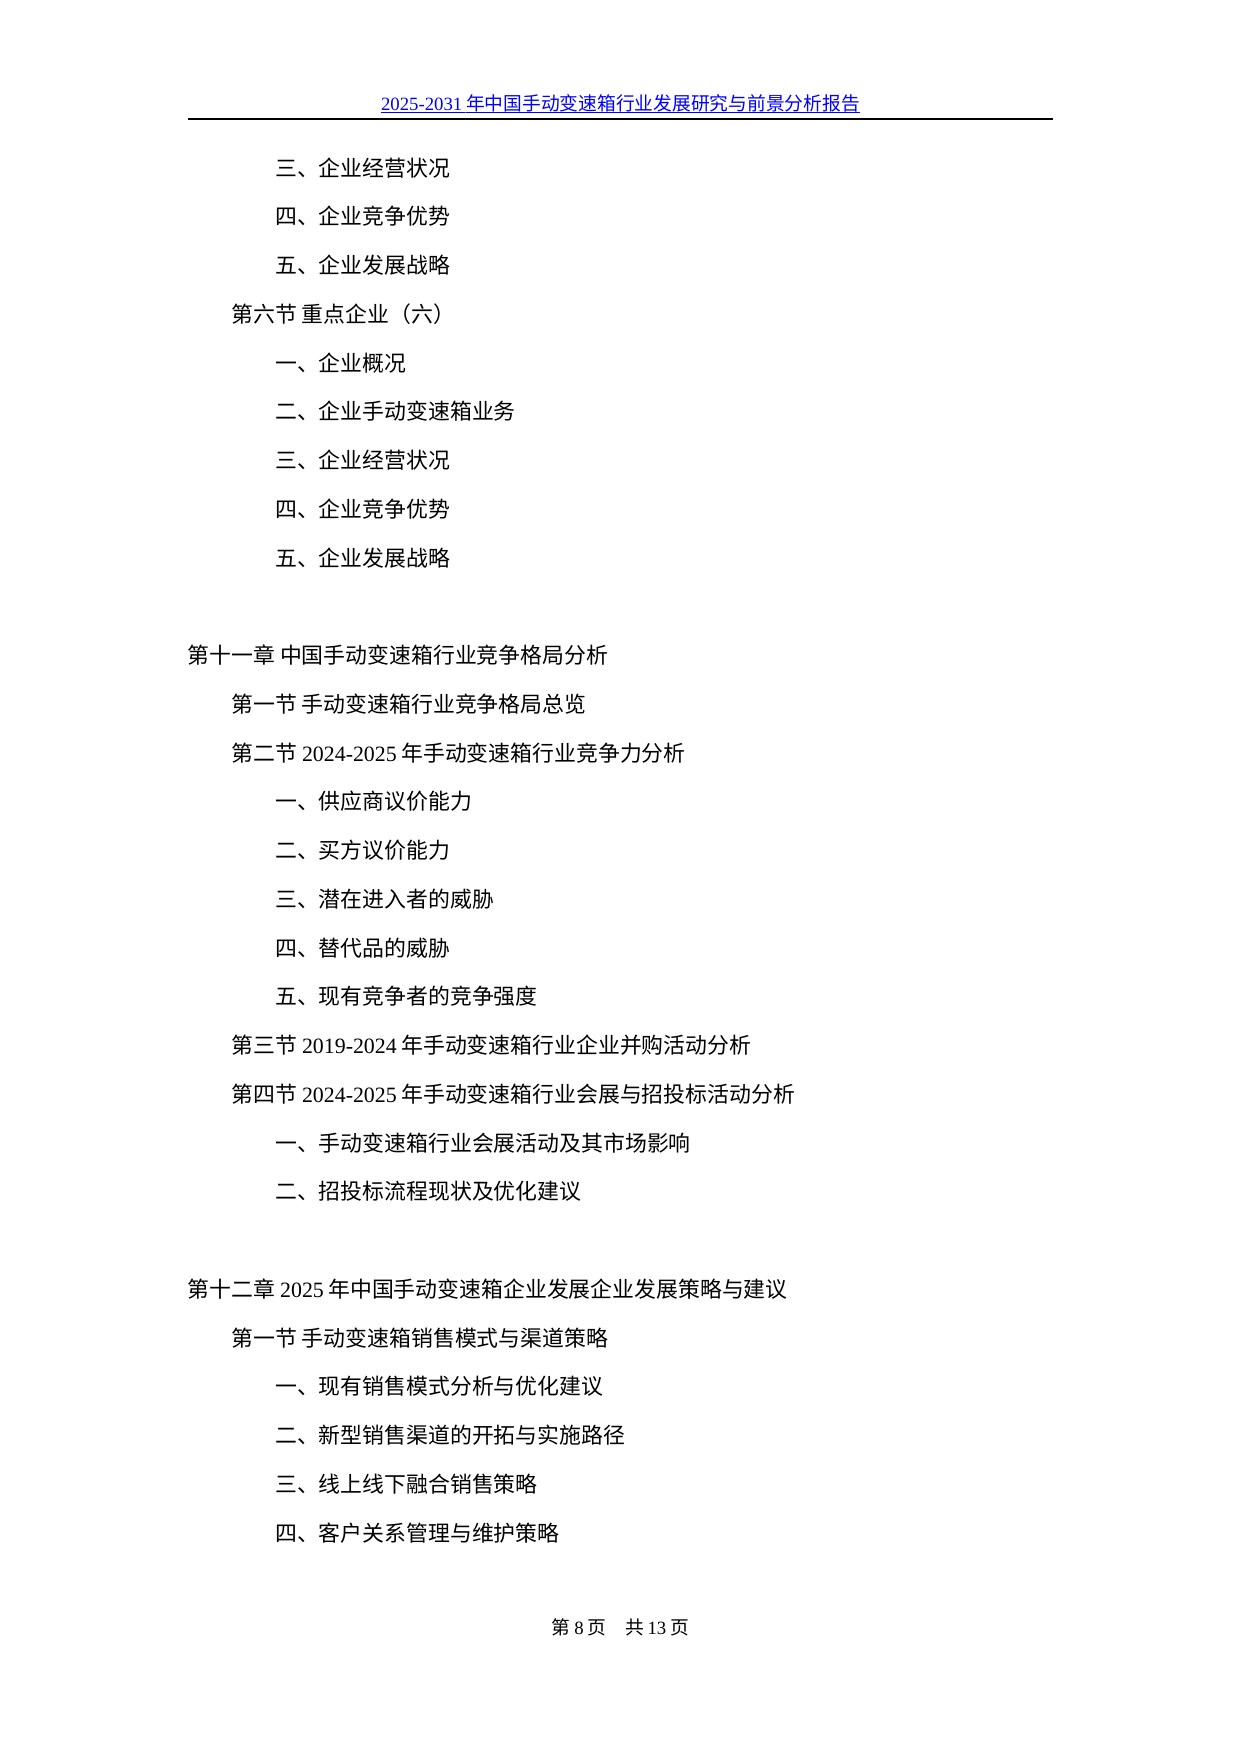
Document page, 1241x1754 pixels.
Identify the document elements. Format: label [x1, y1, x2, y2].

text [187, 150, 1053, 1548]
